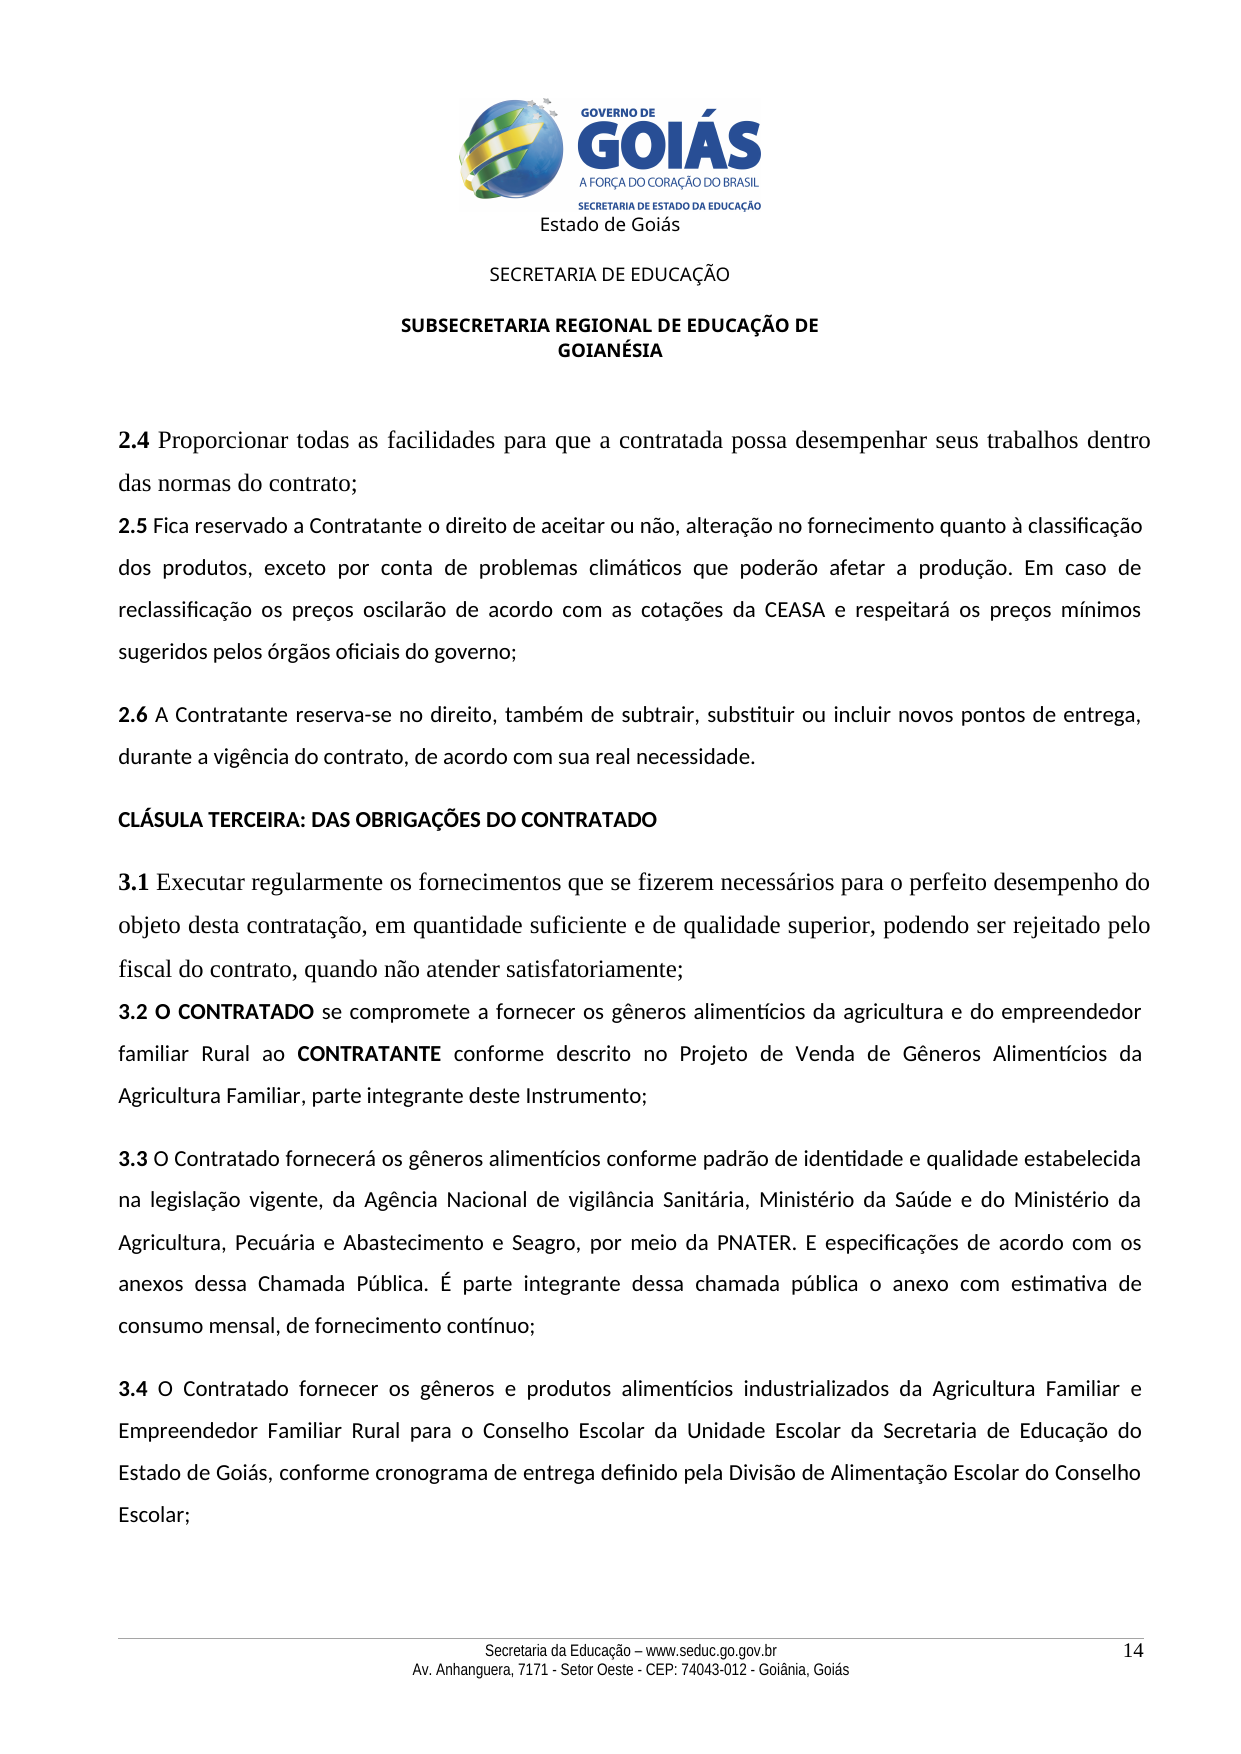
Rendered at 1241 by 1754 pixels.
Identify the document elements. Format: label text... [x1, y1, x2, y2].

text 3.4 O Contratado fornecer os gêneros e produtos alimentícios industrializados da Agricultura Familiar e Empreendedor Familiar Rural para o Conselho Escolar da Unidade Escolar da Secretaria de Educação do Estado de Goiás, conforme cronograma de entrega definido pela Divisão de Alimentação Escolar do Conselho Escolar; [118, 1374, 1144, 1528]
text 3.2 O CONTRATADO se compromete a fornecer os gêneros alimentícios da agricultura e do empreendedor familiar Rural ao CONTRATANTE conforme descrito no Projeto de Venda de Gêneros Alimentícios da Agricultura Familiar, parte integrante deste Instrumento; [118, 997, 1144, 1109]
picture [459, 98, 761, 212]
text 2.4 Proporcionar todas as facilidades para que a contratada possa desempenhar seus trabalhos dentro das normas do contrato; [118, 425, 1152, 497]
text CLÁSULA TERCEIRA: DAS OBRIGAÇÕES DO CONTRATADO [118, 805, 1144, 833]
text 3.3 O Contratado fornecerá os gêneros alimentícios conforme padrão de identidade e qualidade estabelecida na legislação vigente, da Agência Nacional de vigilância Sanitária, Ministério da Saúde e do Ministério da Agricultura, Pecuária e Abastecimento e Seagro, por meio da PNATER. E especificações de acordo com os anexos dessa Chamada Pública. É parte integrante dessa chamada pública o anexo com estimativa de consumo mensal, de fornecimento contínuo; [118, 1144, 1144, 1339]
text 3.1 Executar regularmente os fornecimentos que se fizerem necessários para o perfeito desempenho do objeto desta contratação, em quantidade suficiente e de qualidade superior, podendo ser rejeitado pelo fiscal do contrato, quando não atender satisfatoriamente; [118, 867, 1152, 982]
text 2.6 A Contratante reserva-se no direito, também de subtrair, substituir ou incluir novos pontos de entrega, durante a vigência do contrato, de acordo com sua real necessidade. [118, 700, 1144, 770]
text 2.5 Fica reservado a Contratante o direito de aceitar ou não, alteração no fornecimento quanto à classificação dos produtos, exceto por conta de problemas climáticos que poderão afetar a produção. Em caso de reclassificação os preços oscilarão de acordo com as cotações da CEASA e respeitará os preços mínimos sugeridos pelos órgãos oficiais do governo; [118, 511, 1144, 665]
